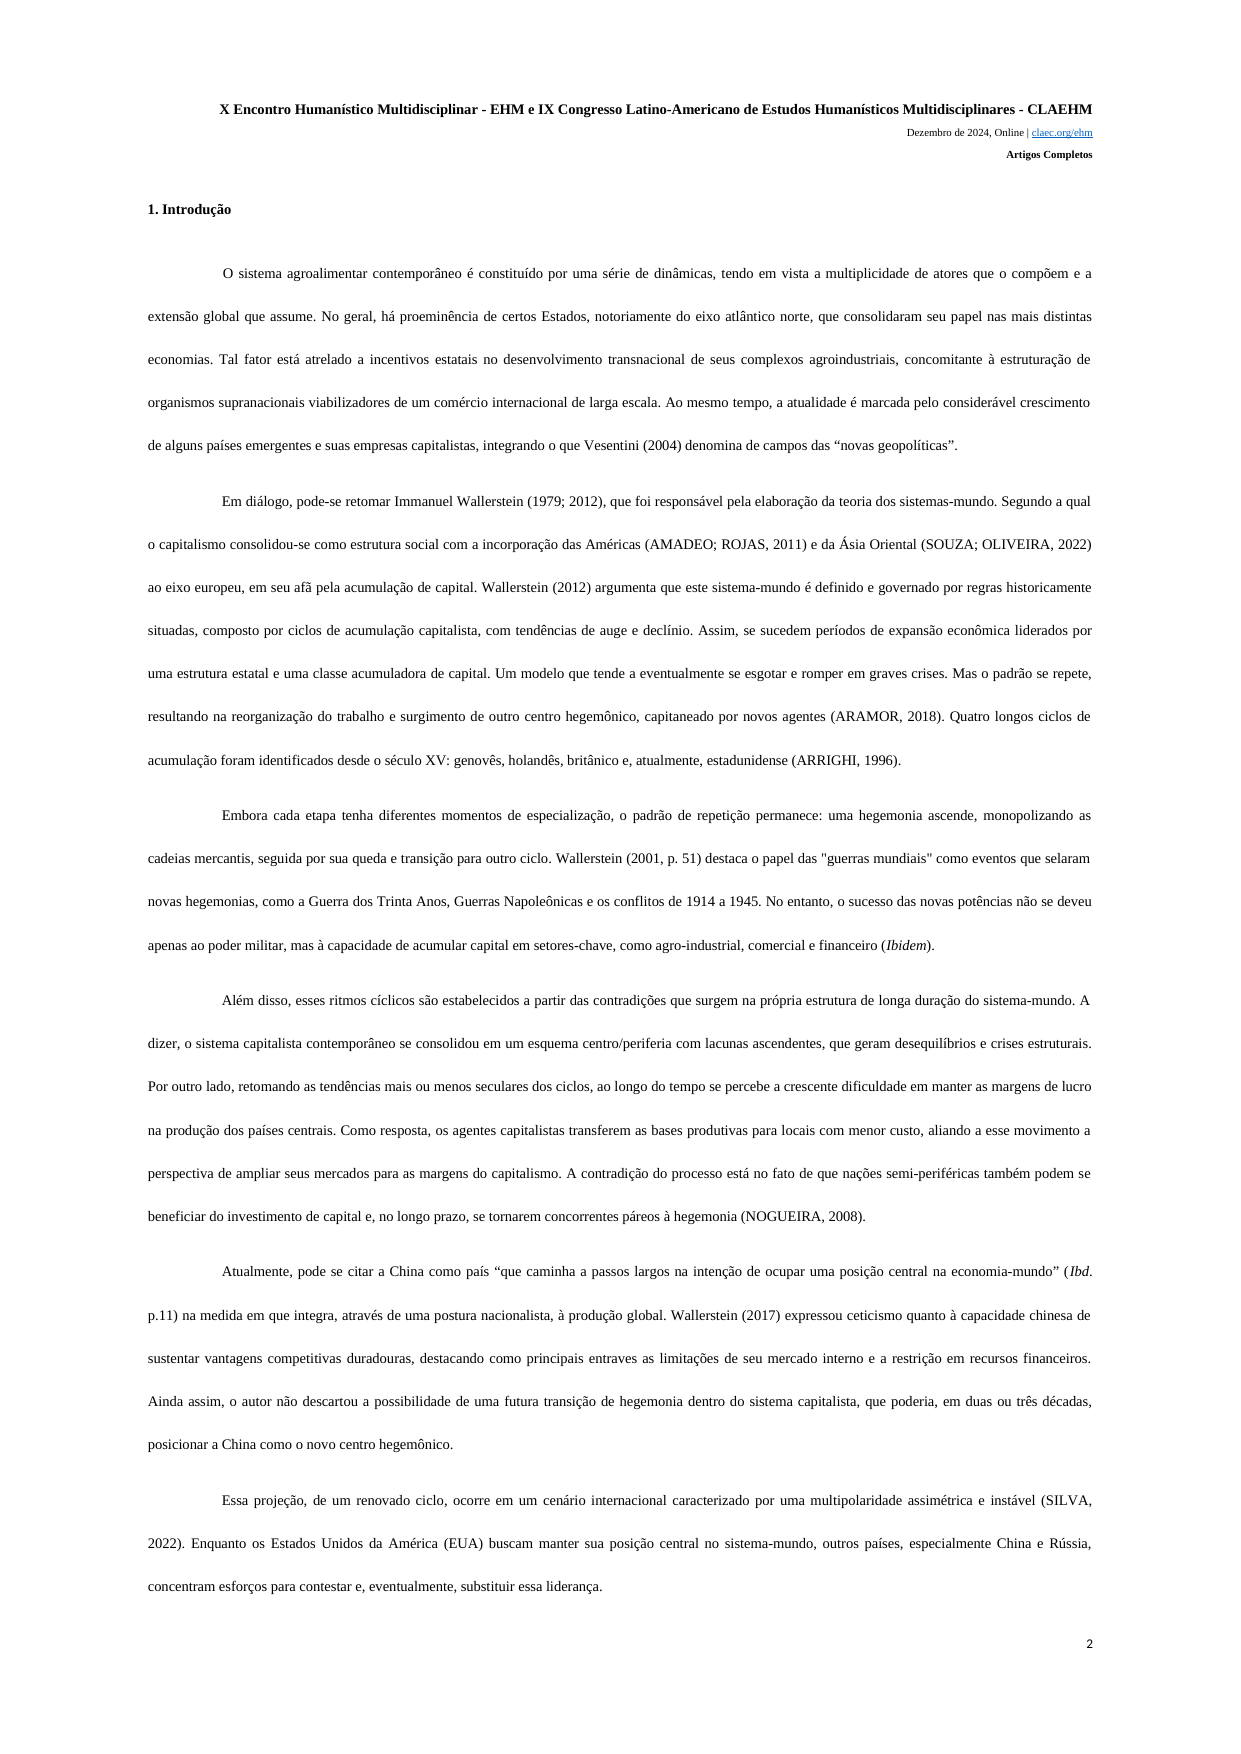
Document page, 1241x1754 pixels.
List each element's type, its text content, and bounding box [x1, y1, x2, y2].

text Em diálogo, pode-se retomar Immanuel Wallerstein (1979; 2012), que foi responsável pela elaboração da teoria dos sistemas-mundo. Segundo a qual o capitalismo consolidou-se como estrutura social com a incorporação das Américas (AMADEO; ROJAS, 2011) e da Ásia Oriental (SOUZA; OLIVEIRA, 2022) ao eixo europeu, em seu afã pela acumulação de capital. Wallerstein (2012) argumenta que este sistema-mundo é definido e governado por regras historicamente situadas, composto por ciclos de acumulação capitalista, com tendências de auge e declínio. Assim, se sucedem períodos de expansão econômica liderados por uma estrutura estatal e uma classe acumuladora de capital. Um modelo que tende a eventualmente se esgotar e romper em graves crises. Mas o padrão se repete, resultando na reorganização do trabalho e surgimento de outro centro hegemônico, capitaneado por novos agentes (ARAMOR, 2018). Quatro longos ciclos de acumulação foram identificados desde o século XV: genovês, holandês, britânico e, atualmente, estadunidense (ARRIGHI, 1996). [148, 481, 1092, 768]
text O sistema agroalimentar contemporâneo é constituído por uma série de dinâmicas, tendo em vista a multiplicidade de atores que o compõem e a extensão global que assume. No geral, há proeminência de certos Estados, notoriamente do eixo atlântico norte, que consolidaram seu papel nas mais distintas economias. Tal fator está atrelado a incentivos estatais no desenvolvimento transnacional de seus complexos agroindustriais, concomitante à estruturação de organismos supranacionais viabilizadores de um comércio internacional de larga escala. Ao mesmo tempo, a atualidade é marcada pelo considerável crescimento de alguns países emergentes e suas empresas capitalistas, integrando o que Vesentini (2004) denomina de campos das “novas geopolíticas”. [148, 252, 1092, 454]
text Atualmente, pode se citar a China como país “que caminha a passos largos na intenção de ocupar uma posição central na economia-mundo” (Ibd. p.11) na medida em que integra, através de uma postura nacionalista, à produção global. Wallerstein (2017) expressou ceticismo quanto à capacidade chinesa de sustentar vantagens competitivas duradouras, destacando como principais entraves as limitações de seu mercado interno e a restrição em recursos financeiros. Ainda assim, o autor não descartou a possibilidade de uma futura transição de hegemonia dentro do sistema capitalista, que poderia, em duas ou três décadas, posicionar a China como o novo centro hegemônico. [148, 1251, 1092, 1452]
text Essa projeção, de um renovado ciclo, ocorre em um cenário internacional caracterizado por uma multipolaridade assimétrica e instável (SILVA, 2022). Enquanto os Estados Unidos da América (EUA) buscam manter sua posição central no sistema-mundo, outros países, especialmente China e Rússia, concentram esforços para contestar e, eventualmente, substituir essa liderança. [148, 1479, 1092, 1594]
text 1. Introdução [147, 188, 1092, 217]
text Embora cada etapa tenha diferentes momentos de especialização, o padrão de repetição permanece: uma hegemonia ascende, monopolizando as cadeias mercantis, seguida por sua queda e transição para outro ciclo. Wallerstein (2001, p. 51) destaca o papel das "guerras mundiais" como eventos que selaram novas hegemonias, como a Guerra dos Trinta Anos, Guerras Napoleônicas e os conflitos de 1914 a 1945. No entanto, o sucesso das novas potências não se deveu apenas ao poder militar, mas à capacidade de acumular capital em setores-chave, como agro-industrial, comercial e financeiro (Ibidem). [148, 795, 1092, 953]
text Além disso, esses ritmos cíclicos são estabelecidos a partir das contradições que surgem na própria estrutura de longa duração do sistema-mundo. A dizer, o sistema capitalista contemporâneo se consolidou em um esquema centro/periferia com lacunas ascendentes, que geram desequilíbrios e crises estruturais. Por outro lado, retomando as tendências mais ou menos seculares dos ciclos, ao longo do tempo se percebe a crescente dificuldade em manter as margens de lucro na produção dos países centrais. Como resposta, os agentes capitalistas transferem as bases produtivas para locais com menor custo, aliando a esse movimento a perspectiva de ampliar seus mercados para as margens do capitalismo. A contradição do processo está no fato de que nações semi-periféricas também podem se beneficiar do investimento de capital e, no longo prazo, se tornarem concorrentes páreos à hegemonia (NOGUEIRA, 2008). [148, 980, 1092, 1224]
